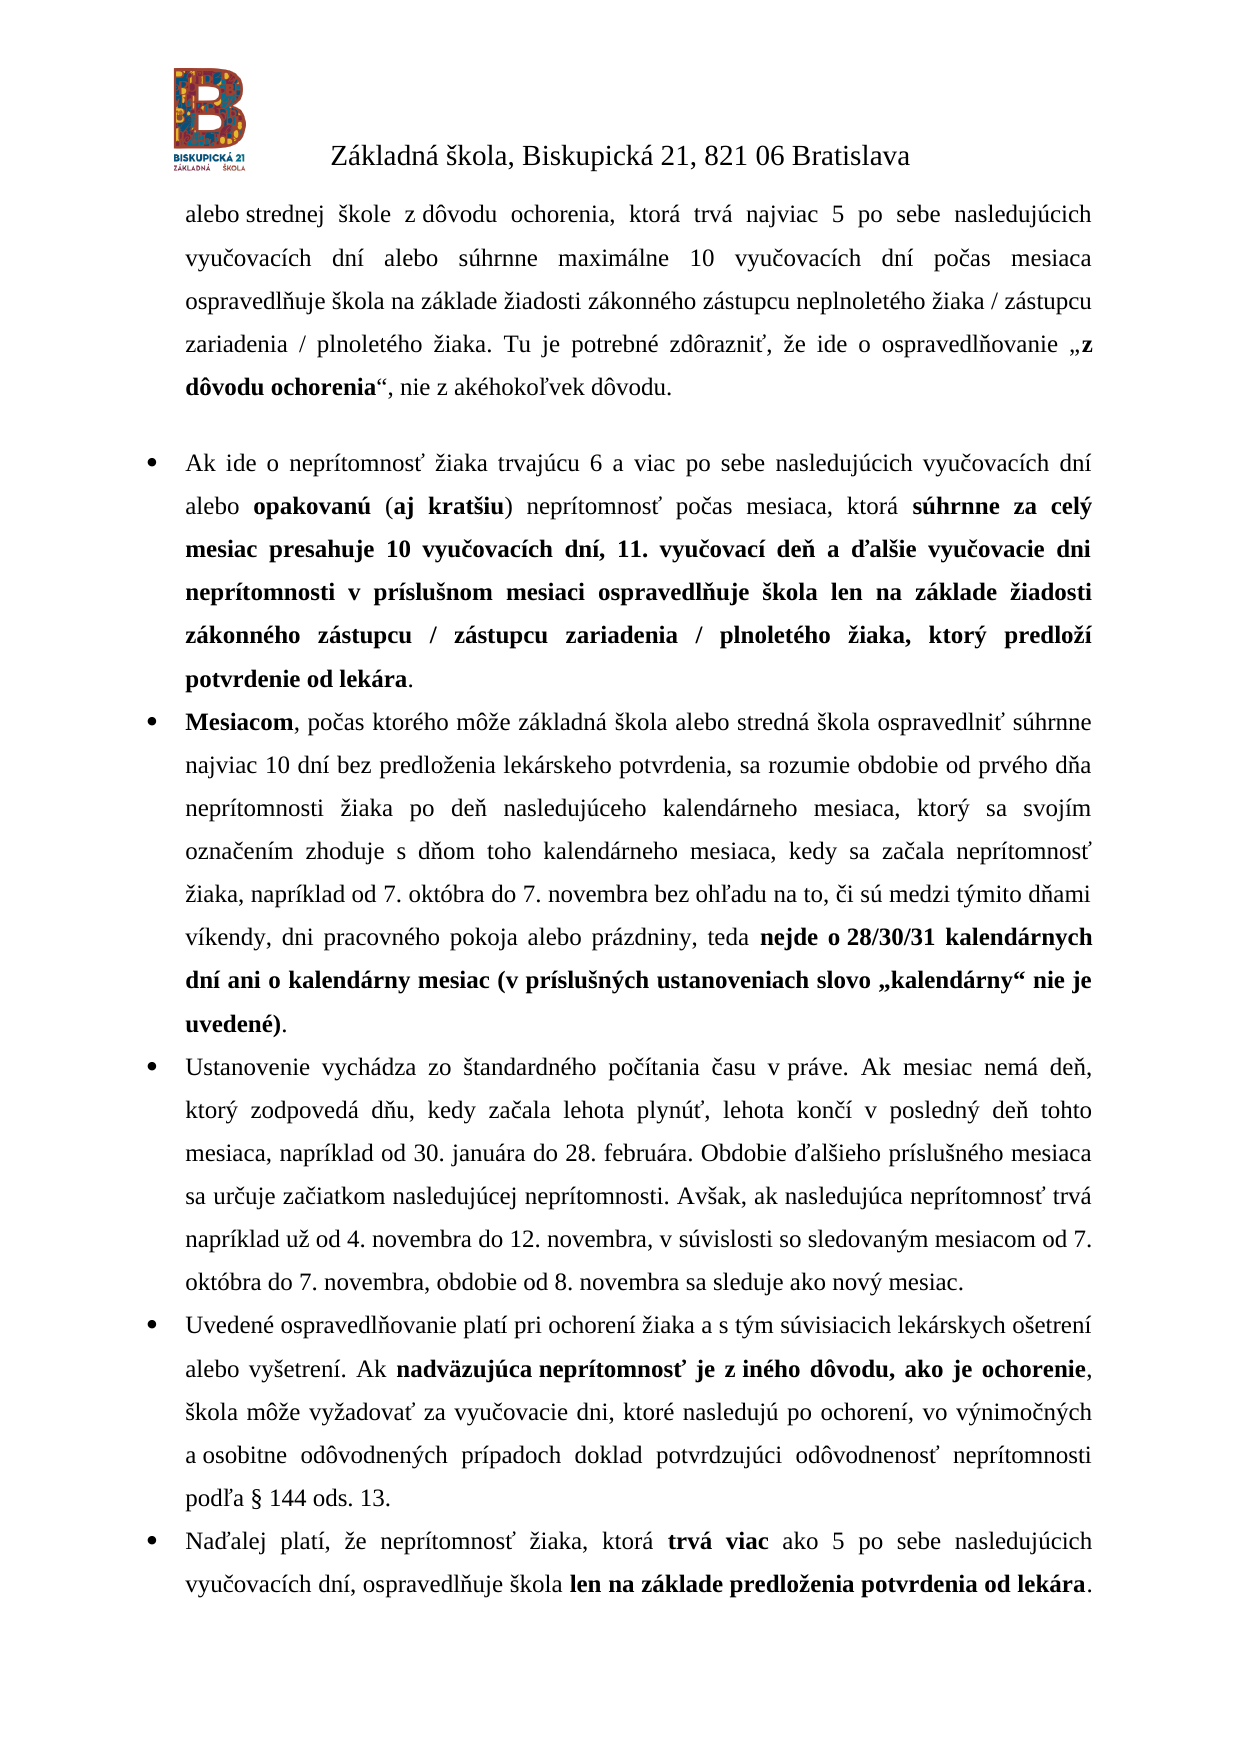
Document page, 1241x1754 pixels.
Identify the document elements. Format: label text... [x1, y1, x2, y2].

list Ak ide o neprítomnosť žiaka trvajúcu 6 a viac po sebe nasledujúcich vyučovacích dní alebo opakovanú (aj kratšiu) neprítomnosť počas mesiaca, ktorá súhrnne za celý mesiac presahuje 10 vyučovacích dní, 11. vyučovací deň a ďalšie vyučovacie dni neprítomnosti v príslušnom mesiaci ospravedlňuje škola len na základe žiadosti zákonného zástupcu / zástupcu zariadenia / plnoletého žiaka, ktorý predloží potvrdenie od lekára. [148, 448, 1093, 692]
list Mesiacom, počas ktorého môže základná škola alebo stredná škola ospravedlniť súhrnne najviac 10 dní bez predloženia lekárskeho potvrdenia, sa rozumie obdobie od prvého dňa neprítomnosti žiaka po deň nasledujúceho kalendárneho mesiaca, ktorý sa svojím označením zhoduje s dňom toho kalendárneho mesiaca, kedy sa začala neprítomnosť žiaka, napríklad od 7. októbra do 7. novembra bez ohľadu na to, či sú medzi týmito dňami víkendy, dni pracovného pokoja alebo prázdniny, teda nejde o 28/30/31 kalendárnych dní ani o kalendárny mesiac (v príslušných ustanoveniach slovo „kalendárny“ nie je uvedené). [148, 707, 1093, 1037]
picture [173, 68, 251, 173]
list Ustanovenie vychádza zo štandardného počítania času v práve. Ak mesiac nemá deň, ktorý zodpovedá dňu, kedy začala lehota plynúť, lehota končí v posledný deň tohto mesiaca, napríklad od 30. januára do 28. februára. Obdobie ďalšieho príslušného mesiaca sa určuje začiatkom nasledujúcej neprítomnosti. Avšak, ak nasledujúca neprítomnosť trvá napríklad už od 4. novembra do 12. novembra, v súvislosti so sledovaným mesiacom od 7. októbra do 7. novembra, obdobie od 8. novembra sa sleduje ako nový mesiac. [148, 1052, 1093, 1296]
list Uvedené ospravedlňovanie platí pri ochorení žiaka a s tým súvisiacich lekárskych ošetrení alebo vyšetrení. Ak nadväzujúca neprítomnosť je z iného dôvodu, ako je ochorenie, škola môže vyžadovať za vyučovacie dni, ktoré nasledujú po ochorení, vo výnimočných a osobitne odôvodnených prípadoch doklad potvrdzujúci odôvodnenosť neprítomnosti podľa § 144 ods. 13. [148, 1311, 1093, 1512]
